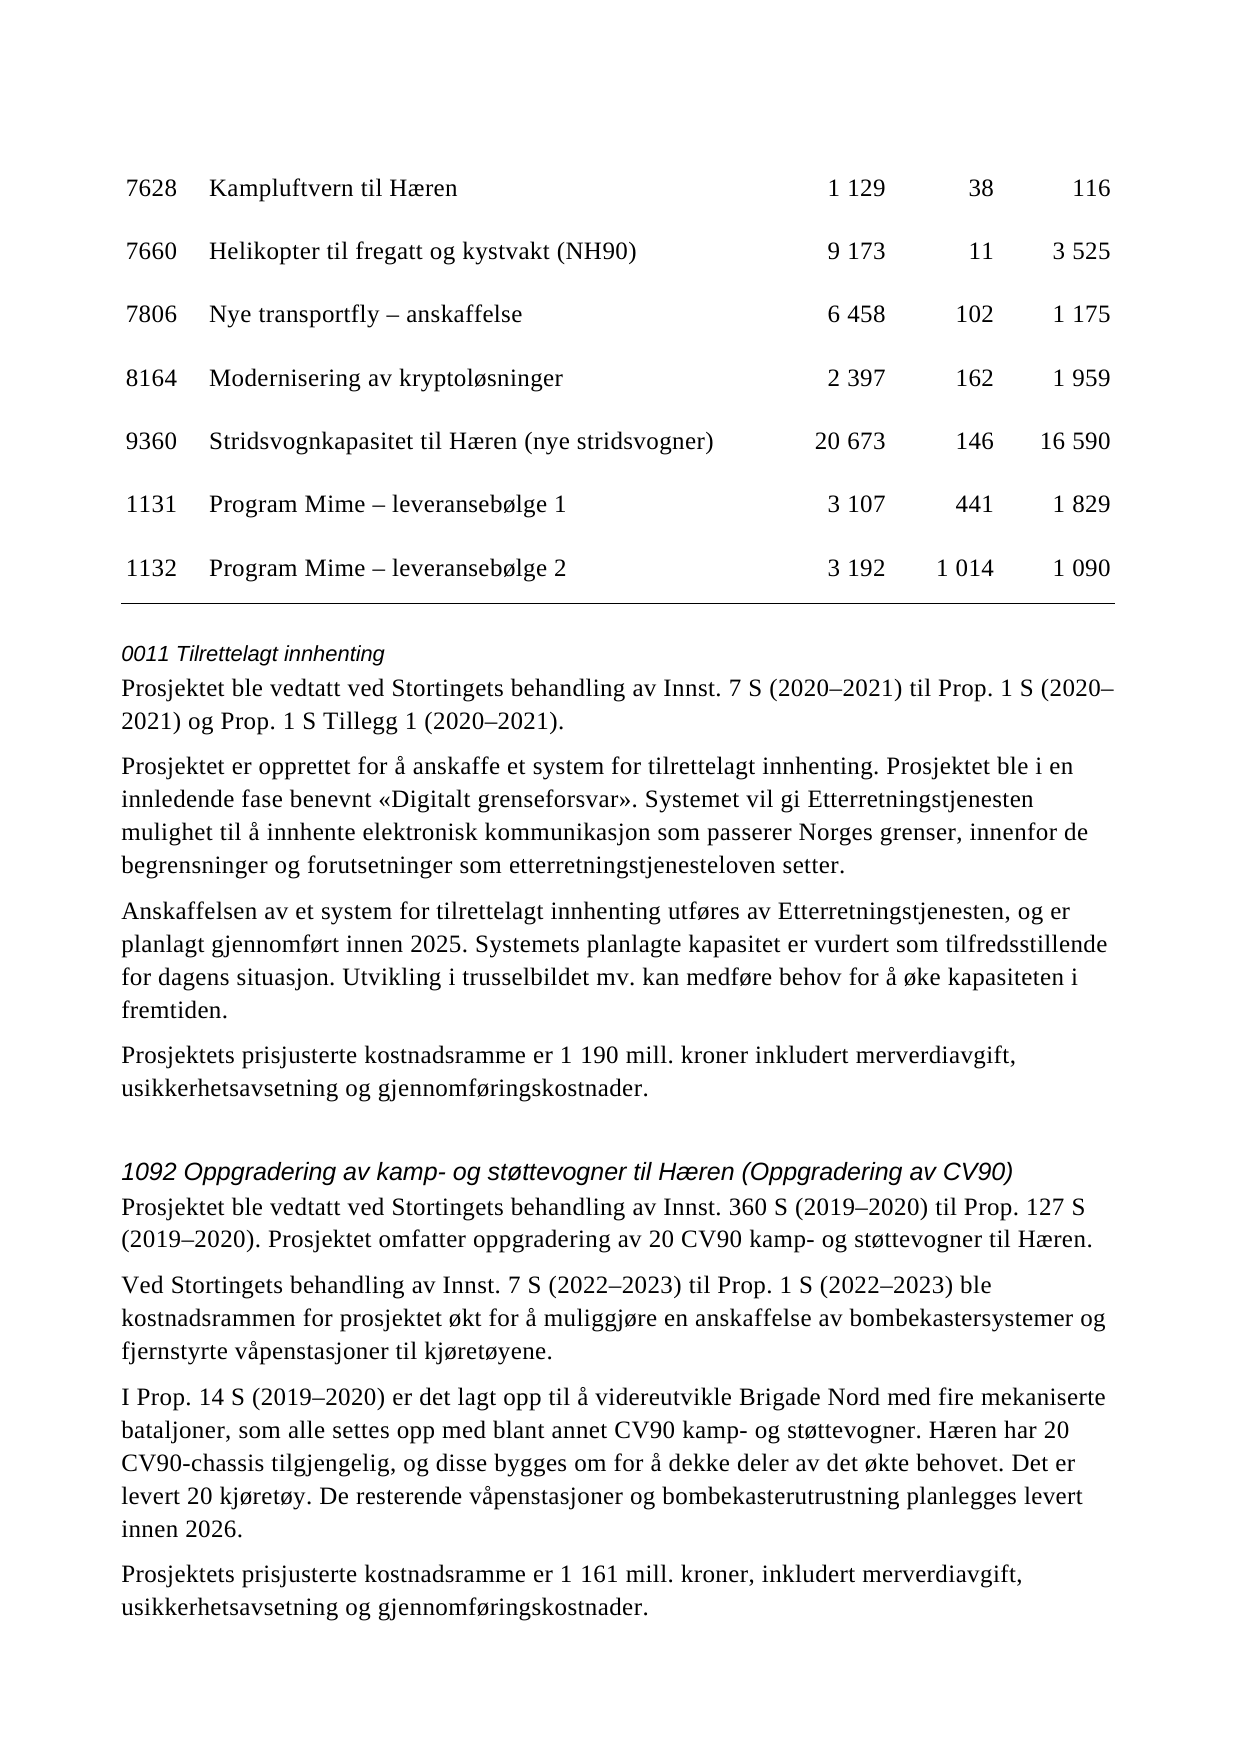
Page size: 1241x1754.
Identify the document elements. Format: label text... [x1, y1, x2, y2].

text I Prop. 14 S (2019–2020) er det lagt opp til å videreutvikle Brigade Nord med fire mekaniserte bataljoner, som alle settes opp med blant annet CV90 kamp- og støttevogner. Hæren har 20 CV90-chassis tilgjengelig, og disse bygges om for å dekke deler av det økte behovet. Det er levert 20 kjøretøy. De resterende våpenstasjoner og bombekasterutrustning planlegges levert innen 2026. [121, 1382, 1119, 1542]
text 0011 Tilrettelagt innhenting [121, 641, 1119, 667]
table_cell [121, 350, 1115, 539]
text Ved Stortingets behandling av Innst. 7 S (2022–2023) til Prop. 1 S (2022–2023) ble kostnadsrammen for prosjektet økt for å muliggjøre en anskaffelse av bombekastersystemer og fjernstyrte våpenstasjoner til kjøretøyene. [121, 1270, 1119, 1365]
text Prosjektet ble vedtatt ved Stortingets behandling av Innst. 360 S (2019–2020) til Prop. 127 S (2019–2020). Prosjektet omfatter oppgradering av 20 CV90 kamp- og støttevogner til Hæren. [121, 1192, 1119, 1253]
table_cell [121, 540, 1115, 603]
text Prosjektet er opprettet for å anskaffe et system for tilrettelagt innhenting. Prosjektet ble i en innledende fase benevnt «Digitalt grenseforsvar». Systemet vil gi Etterretningstjenesten mulighet til å innhente elektronisk kommunikasjon som passerer Norges grenser, innenfor de begrensninger og forutsetninger som etterretningstjenesteloven setter. [121, 751, 1119, 879]
text Prosjektets prisjusterte kostnadsramme er 1 190 mill. kroner inkludert merverdiavgift, usikkerhetsavsetning og gjennomføringskostnader. [121, 1041, 1119, 1102]
text Anskaffelsen av et system for tilrettelagt innhenting utføres av Etterretningstjenesten, og er planlagt gjennomført innen 2025. Systemets planlagte kapasitet er vurdert som tilfredsstillende for dagens situasjon. Utvikling i trusselbildet mv. kan medføre behov for å øke kapasiteten i fremtiden. [121, 896, 1119, 1024]
text Prosjektet ble vedtatt ved Stortingets behandling av Innst. 7 S (2020–2021) til Prop. 1 S (2020–2021) og Prop. 1 S Tillegg 1 (2020–2021). [121, 673, 1119, 734]
text Prosjektets prisjusterte kostnadsramme er 1 161 mill. kroner, inkludert merverdiavgift, usikkerhetsavsetning og gjennomføringskostnader. [121, 1559, 1119, 1621]
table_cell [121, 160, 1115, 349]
text 1092 Oppgradering av kamp- og støttevogner til Hæren (Oppgradering av CV90) [121, 1157, 1119, 1185]
